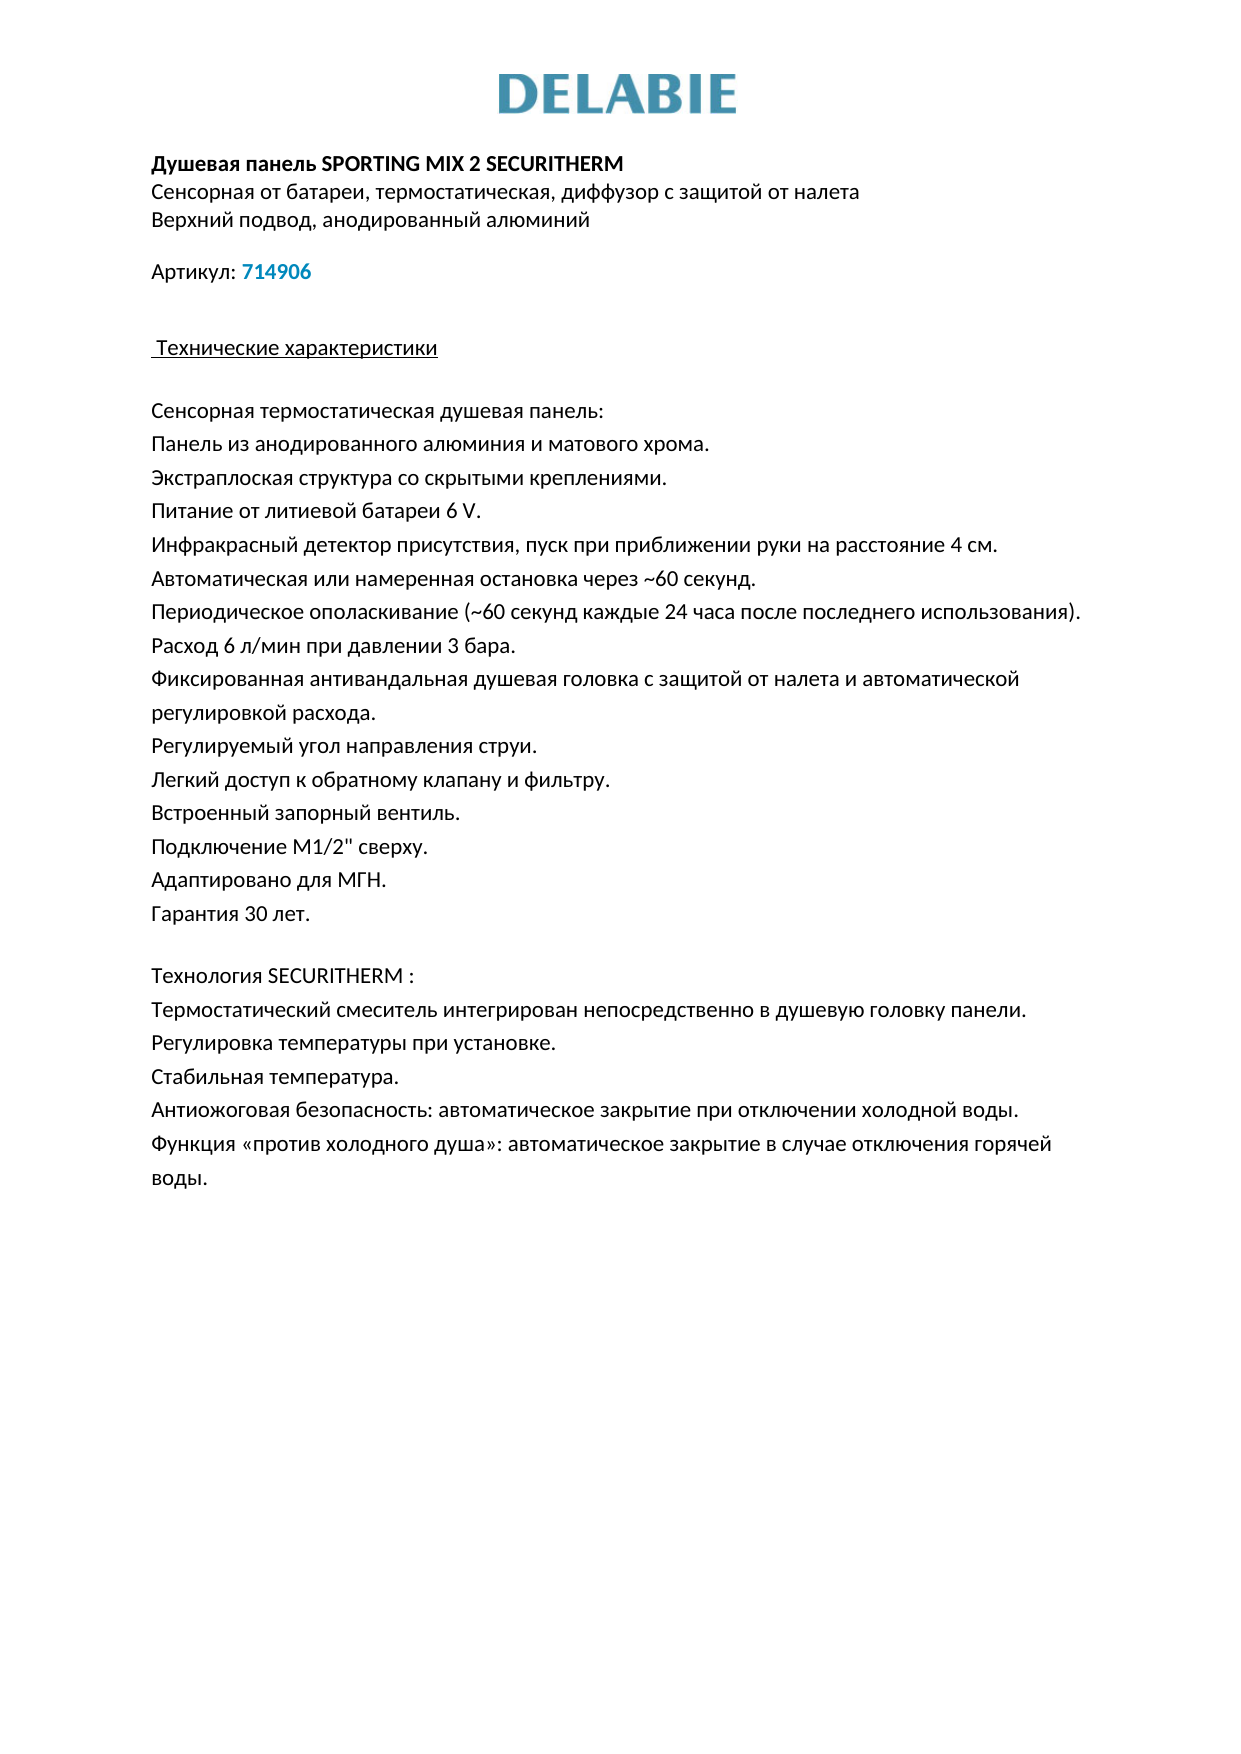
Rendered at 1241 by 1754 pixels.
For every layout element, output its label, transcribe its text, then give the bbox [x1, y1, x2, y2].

text Технические характеристики [151, 333, 1084, 361]
text Адаптировано для МГН. [151, 866, 1084, 894]
text Регулируемый угол направления струи. [151, 731, 1084, 759]
text Термостатический смеситель интегрирован непосредственно в душевую головку панели. [151, 995, 1084, 1023]
text Легкий доступ к обратному клапану и фильтру. [151, 765, 1084, 793]
text Антиожоговая безопасность: автоматическое закрытие при отключении холодной воды. [151, 1096, 1084, 1124]
text Встроенный запорный вентиль. [151, 798, 1084, 827]
text Душевая панель SPORTING MIX 2 SECURITHERM [151, 149, 1084, 177]
text Периодическое ополаскивание (~60 секунд каждые 24 часа после последнего использования). [151, 597, 1084, 625]
text Функция «против холодного душа»: автоматическое закрытие в случае отключения горячей воды. [151, 1129, 1084, 1191]
text Стабильная температура. [151, 1062, 1084, 1090]
text Гарантия 30 лет. [151, 899, 1084, 927]
text Подключение M1/2" сверху. [151, 832, 1084, 860]
text Питание от литиевой батареи 6 V. [151, 497, 1084, 525]
text Регулировка температуры при установке. [151, 1028, 1084, 1057]
text Автоматическая или намеренная остановка через ~60 секунд. [151, 564, 1084, 592]
text Экстраплоская структура со скрытыми креплениями. [151, 463, 1084, 491]
text Расход 6 л/мин при давлении 3 бара. [151, 631, 1084, 659]
text Панель из анодированного алюминия и матового хрома. [151, 429, 1084, 458]
text Технология SECURITHERM : [151, 961, 1084, 989]
text Сенсорная от батареи, термостатическая, диффузор с защитой от налета [151, 177, 1084, 205]
text Инфракрасный детектор присутствия, пуск при приближении руки на расстояние 4 см. [151, 530, 1084, 558]
picture [497, 74, 738, 114]
text Сенсорная термостатическая душевая панель: [151, 396, 1084, 424]
text Фиксированная антивандальная душевая головка с защитой от налета и автоматической регулировкой расхода. [151, 664, 1084, 726]
text Артикул: 714906 [151, 257, 1084, 285]
text Верхний подвод, анодированный алюминий [151, 205, 1084, 233]
